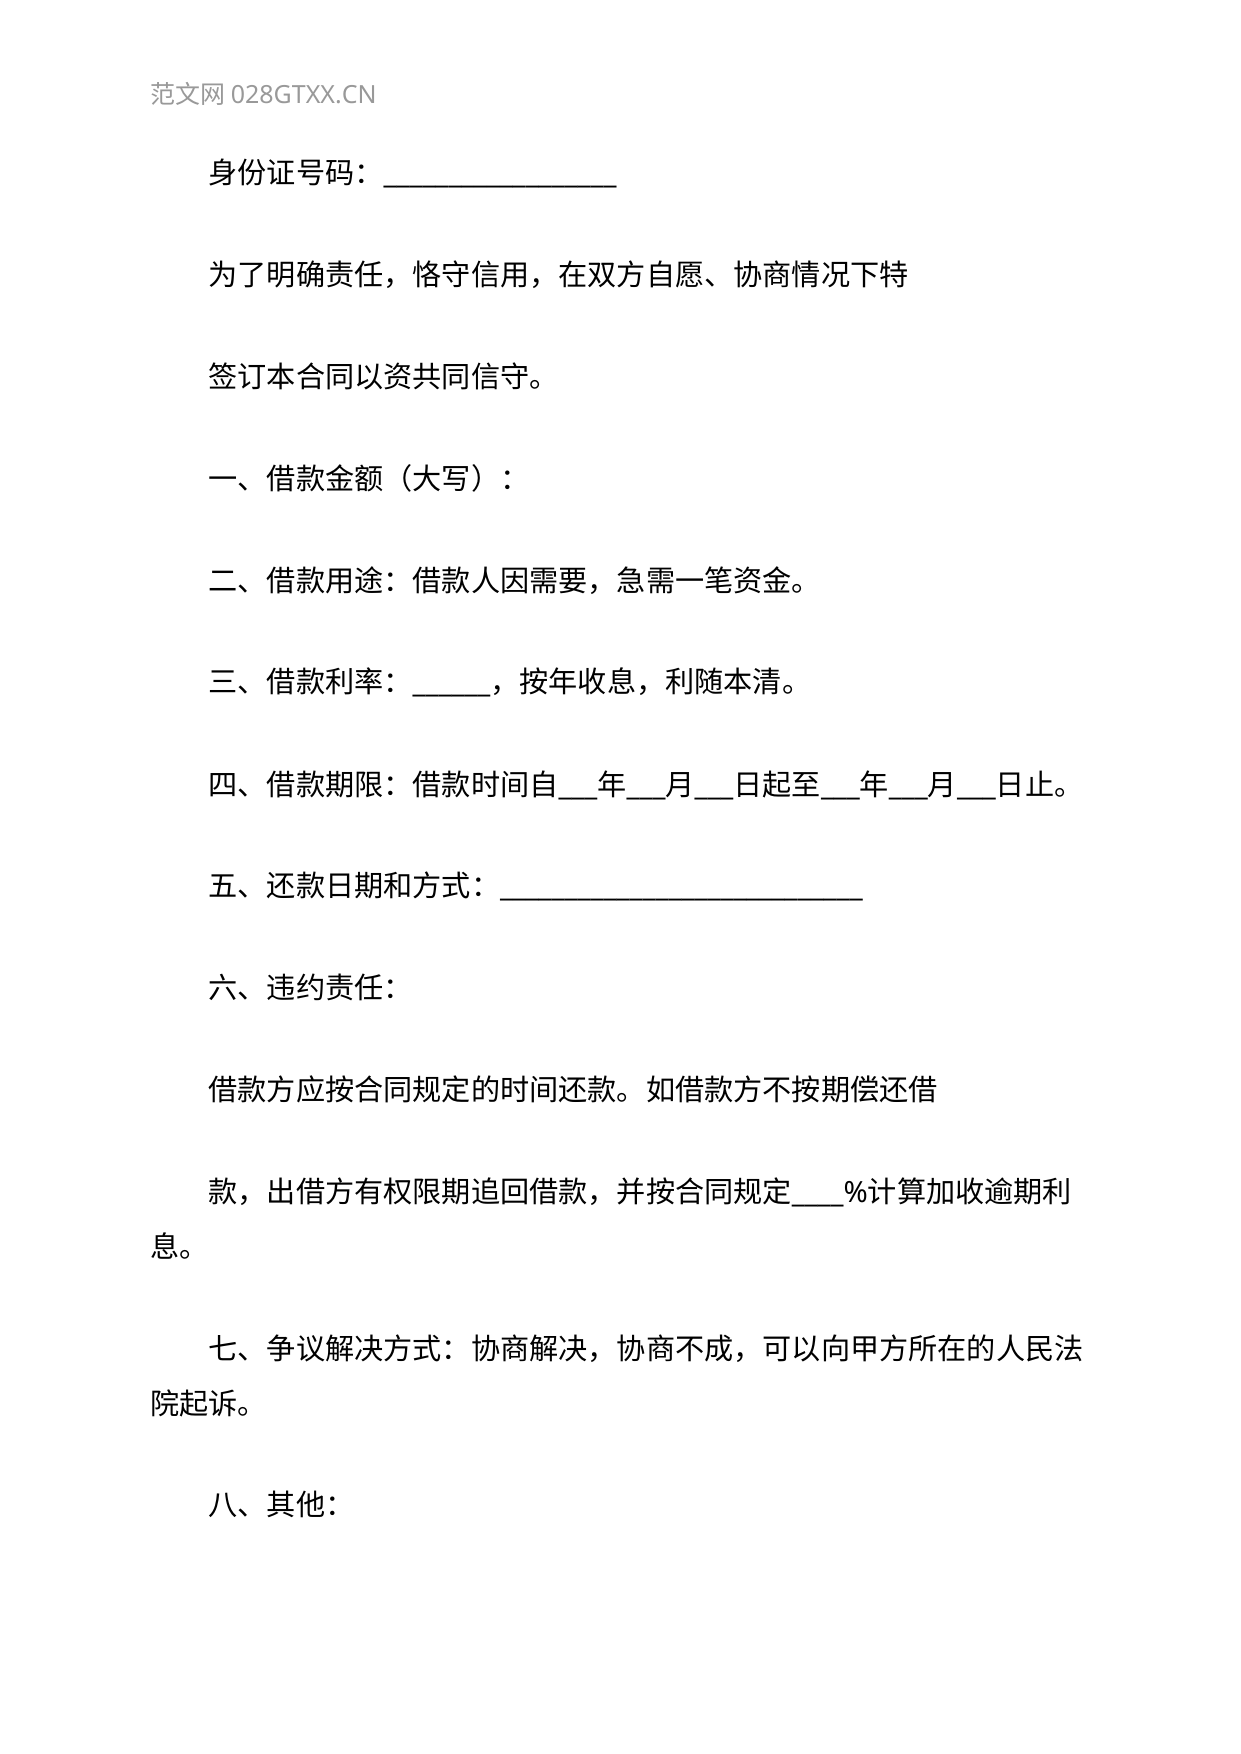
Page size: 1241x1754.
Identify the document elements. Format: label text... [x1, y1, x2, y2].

text 身份证号码：__________________ [150, 150, 1090, 192]
text 一、借款金额（大写）： [150, 456, 1090, 498]
text 三、借款利率：______，按年收息，利随本清。 [150, 659, 1090, 701]
text 八、其他： [150, 1482, 1090, 1524]
text 款，出借方有权限期追回借款，并按合同规定____%计算加收逾期利息。 [150, 1168, 1090, 1266]
text 借款方应按合同规定的时间还款。如借款方不按期偿还借 [150, 1067, 1090, 1109]
text 四、借款期限：借款时间自___年___月___日起至___年___月___日止。 [150, 761, 1090, 803]
text 为了明确责任，恪守信用，在双方自愿、协商情况下特 [150, 252, 1090, 294]
text 七、争议解决方式：协商解决，协商不成，可以向甲方所在的人民法院起诉。 [150, 1325, 1090, 1422]
text 五、还款日期和方式：____________________________ [150, 863, 1090, 905]
text 六、违约责任： [150, 965, 1090, 1007]
text 签订本合同以资共同信守。 [150, 354, 1090, 396]
text 二、借款用途：借款人因需要，急需一笔资金。 [150, 557, 1090, 599]
